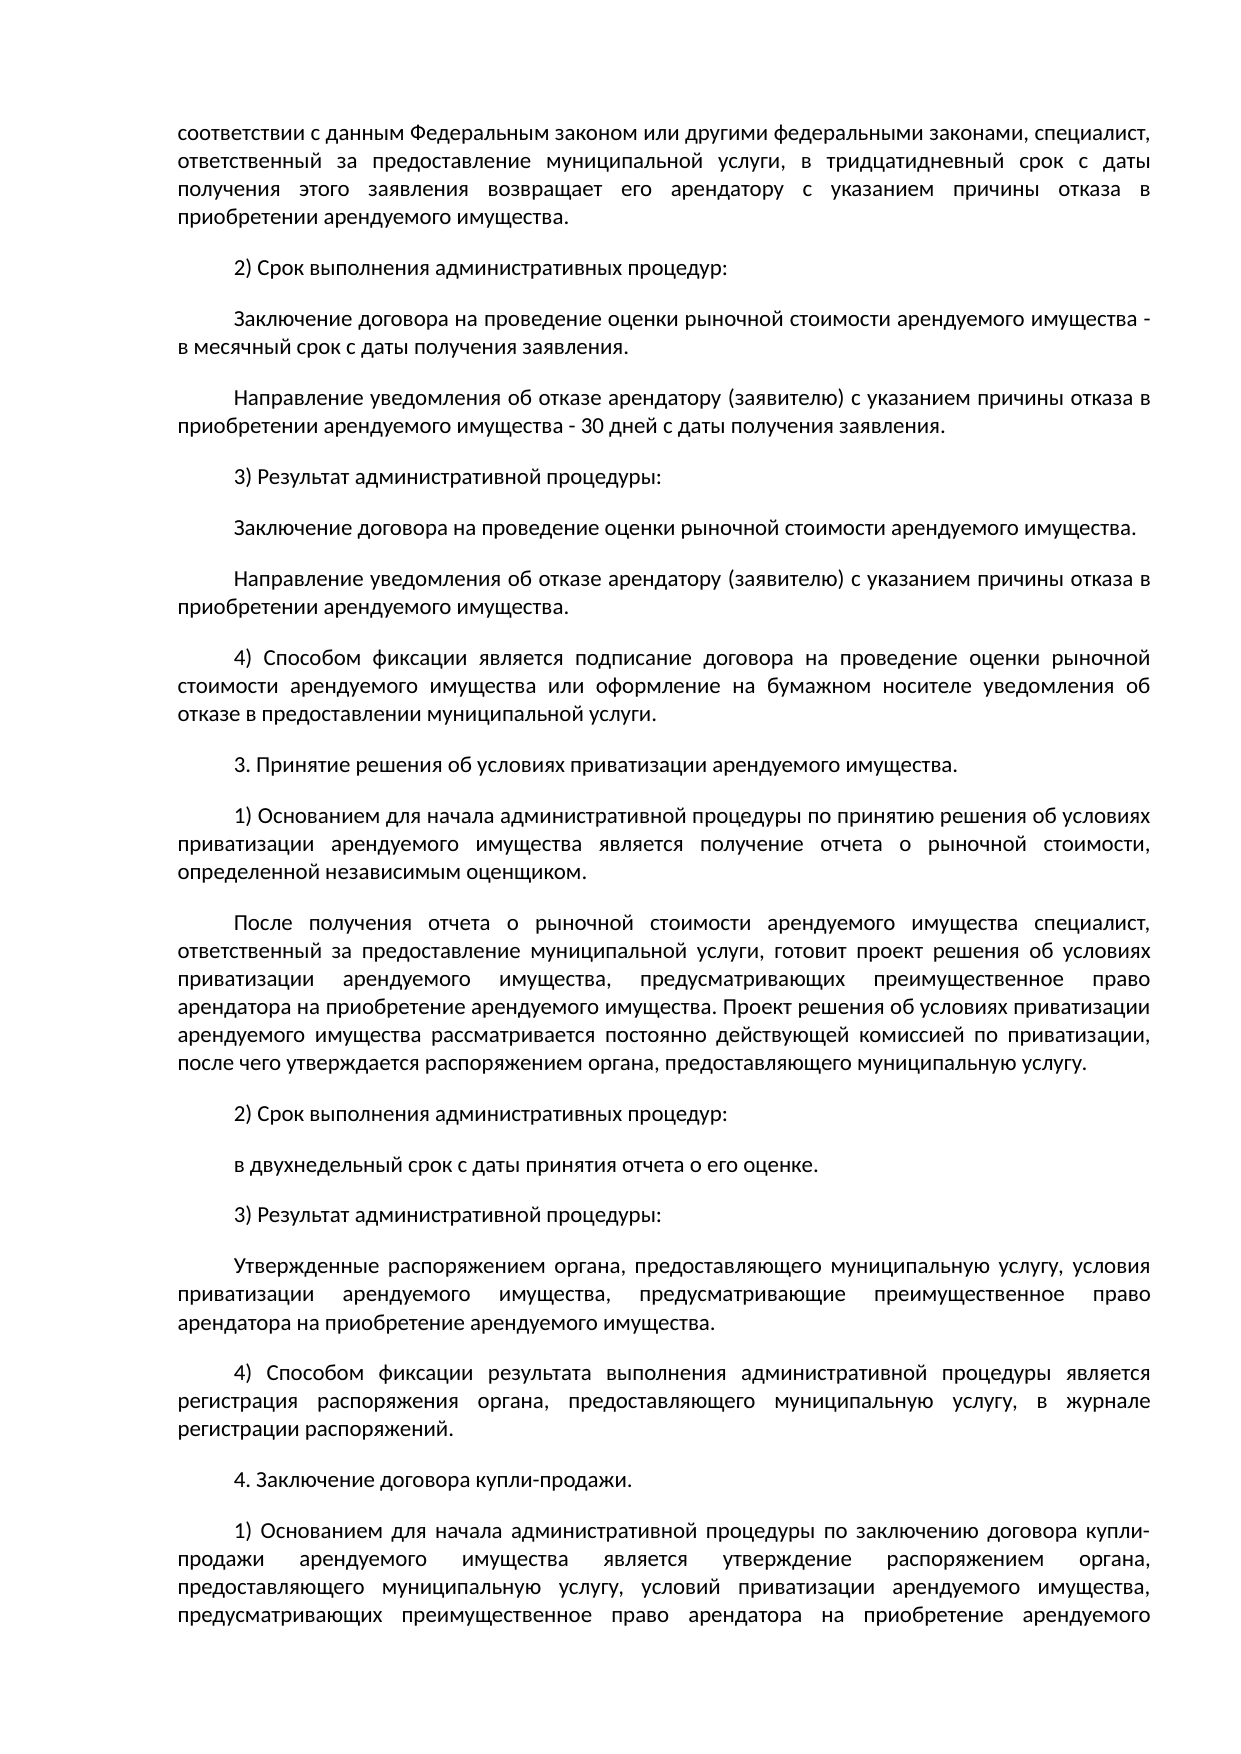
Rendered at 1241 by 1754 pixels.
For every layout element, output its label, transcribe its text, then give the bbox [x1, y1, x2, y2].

text 4) Способом фиксации результата выполнения административной процедуры является регистрация распоряжения органа, предоставляющего муниципальную услугу, в журнале регистрации распоряжений. [177, 1358, 1152, 1443]
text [177, 1516, 1152, 1628]
text Направление уведомления об отказе арендатору (заявителю) с указанием причины отказа в приобретении арендуемого имущества. [177, 564, 1152, 620]
text 4) Способом фиксации является подписание договора на проведение оценки рыночной стоимости арендуемого имущества или оформление на бумажном носителе уведомления об отказе в предоставлении муниципальной услуги. [177, 643, 1152, 727]
text 2) Срок выполнения административных процедур: [177, 1099, 1152, 1127]
text 3) Результат административной процедуры: [177, 1201, 1152, 1229]
text 4. Заключение договора купли-продажи. [177, 1466, 1152, 1493]
text в двухнедельный срок с даты принятия отчета о его оценке. [177, 1150, 1152, 1178]
text 2) Срок выполнения административных процедур: [177, 253, 1152, 281]
text 3. Принятие решения об условиях приватизации арендуемого имущества. [177, 750, 1152, 778]
text Направление уведомления об отказе арендатору (заявителю) с указанием причины отказа в приобретении арендуемого имущества - 30 дней с даты получения заявления. [177, 383, 1152, 439]
text Утвержденные распоряжением органа, предоставляющего муниципальную услугу, условия приватизации арендуемого имущества, предусматривающие преимущественное право арендатора на приобретение арендуемого имущества. [177, 1252, 1152, 1336]
text 1) Основанием для начала административной процедуры по принятию решения об условиях приватизации арендуемого имущества является получение отчета о рыночной стоимости, определенной независимым оценщиком. [177, 801, 1152, 885]
text Заключение договора на проведение оценки рыночной стоимости арендуемого имущества - в месячный срок с даты получения заявления. [177, 304, 1152, 360]
text 3) Результат административной процедуры: [177, 462, 1152, 490]
text После получения отчета о рыночной стоимости арендуемого имущества специалист, ответственный за предоставление муниципальной услуги, готовит проект решения об условиях приватизации арендуемого имущества, предусматривающих преимущественное право арендатора на приобретение арендуемого имущества. Проект решения об условиях приватизации арендуемого имущества рассматривается постоянно действующей комиссией по приватизации, после чего утверждается распоряжением органа, предоставляющего муниципальную услугу. [177, 908, 1152, 1076]
text Заключение договора на проведение оценки рыночной стоимости арендуемого имущества. [177, 513, 1152, 541]
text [177, 118, 1152, 230]
